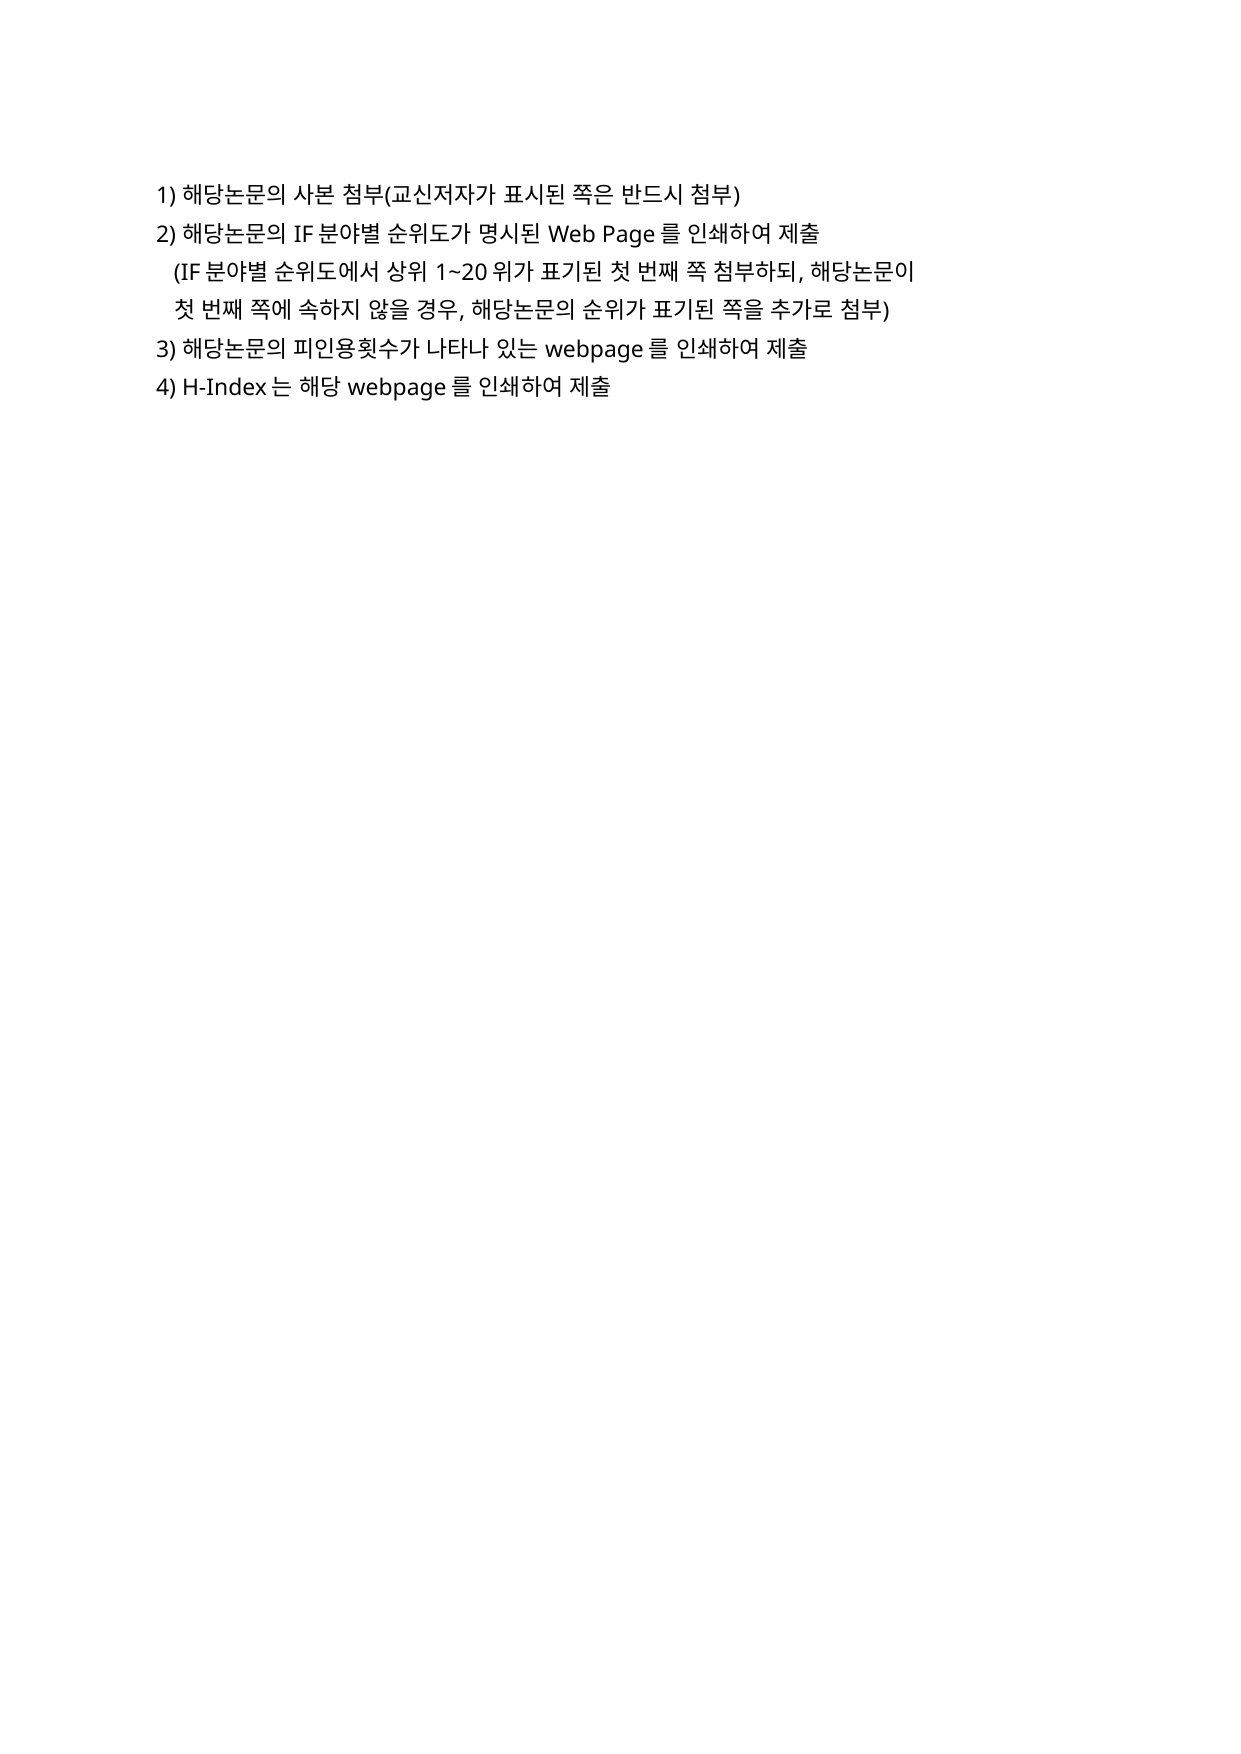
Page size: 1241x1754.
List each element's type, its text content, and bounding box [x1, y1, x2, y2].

text (IF분야별 순위도에서 상위 1~20위가 표기된 첫 번째 쪽 첨부하되, 해당논문이 [150, 254, 1090, 287]
text 3) 해당논문의 피인용횟수가 나타나 있는 webpage를 인쇄하여 제출 [150, 331, 1090, 364]
text 첫 번째 쪽에 속하지 않을 경우, 해당논문의 순위가 표기된 쪽을 추가로 첨부) [150, 292, 1090, 326]
text 1) 해당논문의 사본 첨부(교신저자가 표시된 쪽은 반드시 첨부) [150, 177, 1090, 211]
text 2) 해당논문의 IF분야별 순위도가 명시된 Web Page를 인쇄하여 제출 [150, 216, 1090, 249]
text 4) H-Index는 해당 webpage를 인쇄하여 제출 [150, 369, 1090, 402]
